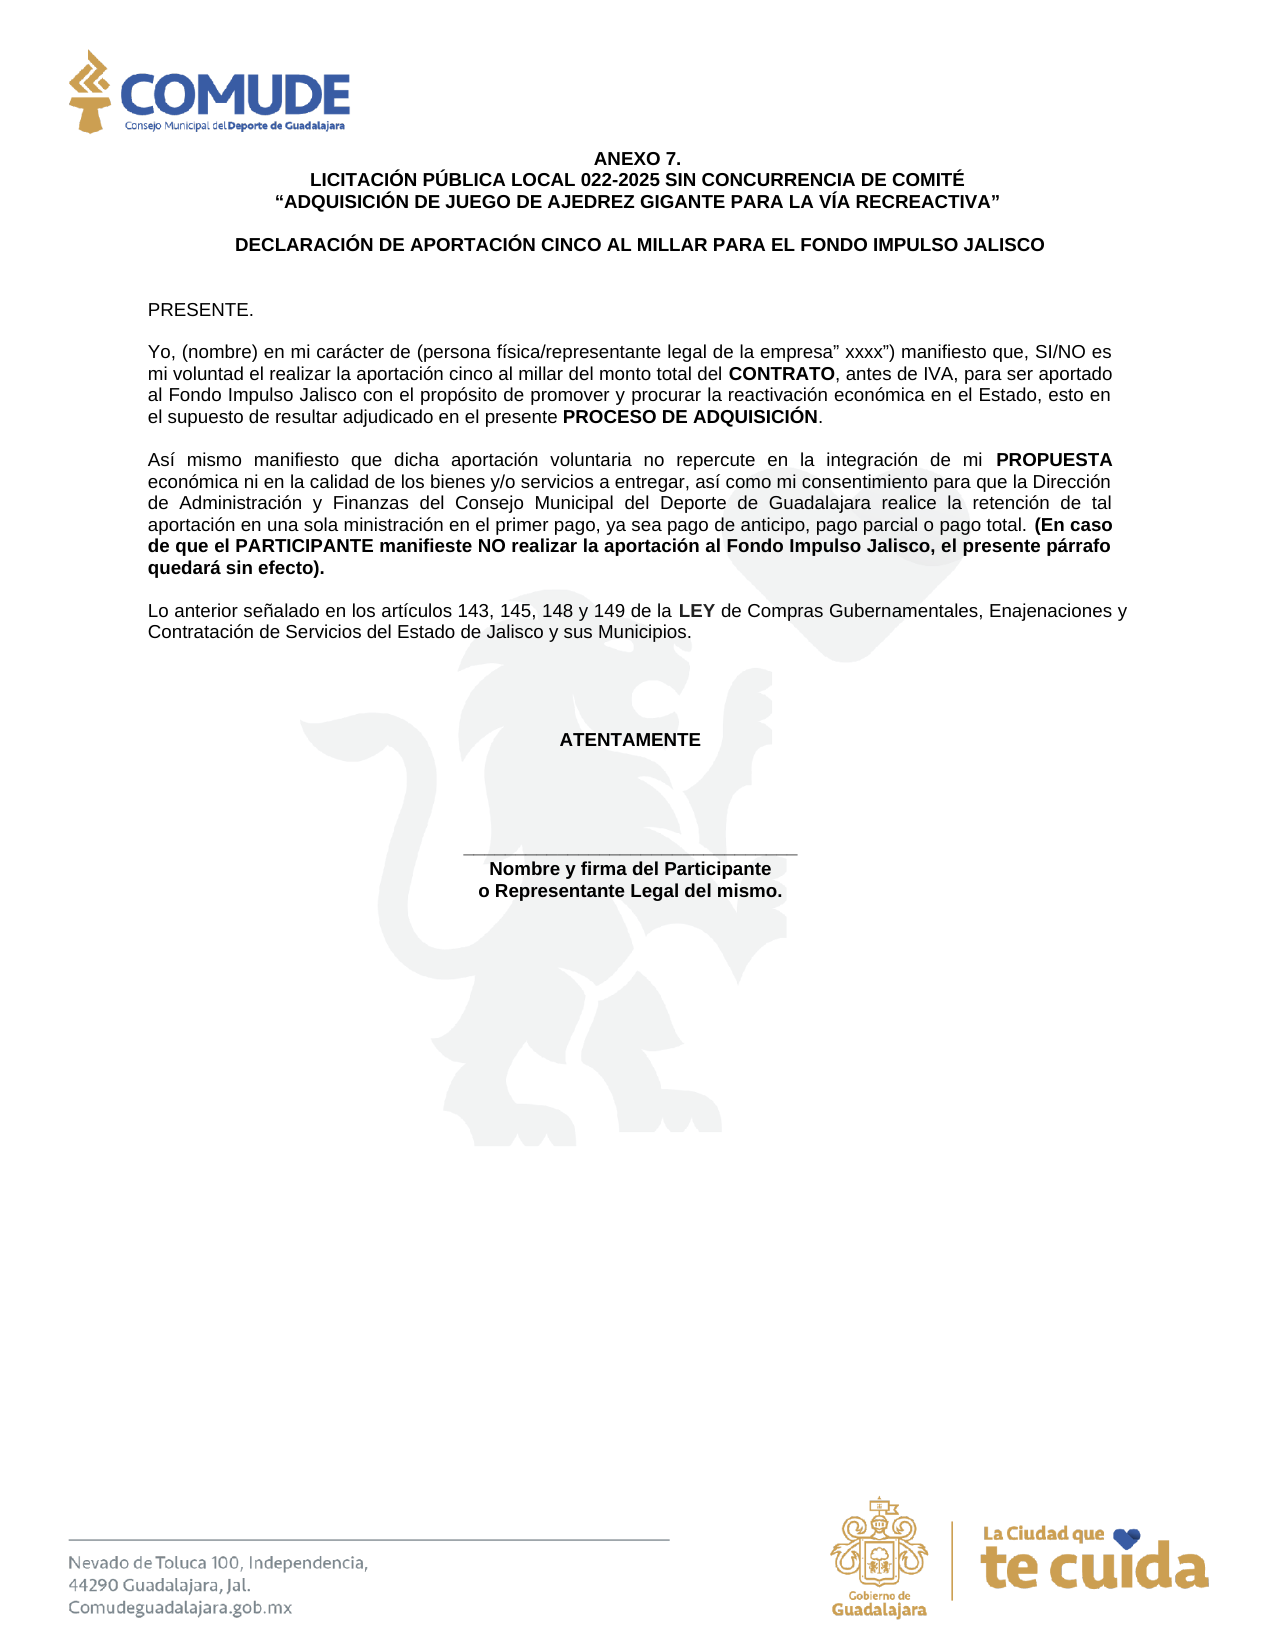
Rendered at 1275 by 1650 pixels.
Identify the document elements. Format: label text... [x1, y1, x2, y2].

text o Representante Legal del mismo. [148, 879, 1113, 901]
text ANEXO 7. [148, 148, 1127, 169]
text Nombre y firma del Participante [148, 858, 1113, 879]
text “ADQUISICIÓN DE JUEGO DE AJEDREZ GIGANTE PARA LA VÍA RECREACTIVA” [148, 191, 1127, 212]
text LICITACIÓN PÚBLICA LOCAL 022-2025 SIN CONCURRENCIA DE COMITÉ [148, 169, 1127, 191]
text Así mismo manifiesto que dicha aportación voluntaria no repercute en la integración de mi PROPUESTA económica ni en la calidad de los bienes y/o servicios a entregar, así como mi consentimiento para que la Dirección de Administración y Finanzas del Consejo Municipal del Deporte de Guadalajara realice la retención de tal aportación en una sola ministración en el primer pago, ya sea pago de anticipo, pago parcial o pago total. (En caso de que el PARTICIPANTE manifieste NO realizar la aportación al Fondo Impulso Jalisco, el presente párrafo quedará sin efecto). [148, 449, 1113, 578]
text Lo anterior señalado en los artículos 143, 145, 148 y 149 de la LEY de Compras Gubernamentales, Enajenaciones y Contratación de Servicios del Estado de Jalisco y sus Municipios. [148, 600, 1127, 643]
text PRESENTE. [148, 299, 1127, 320]
text ATENTAMENTE [148, 728, 1113, 750]
text Yo, (nombre) en mi carácter de (persona física/representante legal de la empresa” xxxx”) manifiesto que, SI/NO es mi voluntad el realizar la aportación cinco al millar del monto total del CONTRATO, antes de IVA, para ser aportado al Fondo Impulso Jalisco con el propósito de promover y procurar la reactivación económica en el Estado, esto en el supuesto de resultar adjudicado en el presente PROCESO DE ADQUISICIÓN. [148, 341, 1113, 427]
text ________________________________ [148, 836, 1113, 858]
text DECLARACIÓN DE APORTACIÓN CINCO AL MILLAR PARA EL FONDO IMPULSO JALISCO [148, 234, 1127, 256]
picture [5, 5, 1273, 1646]
